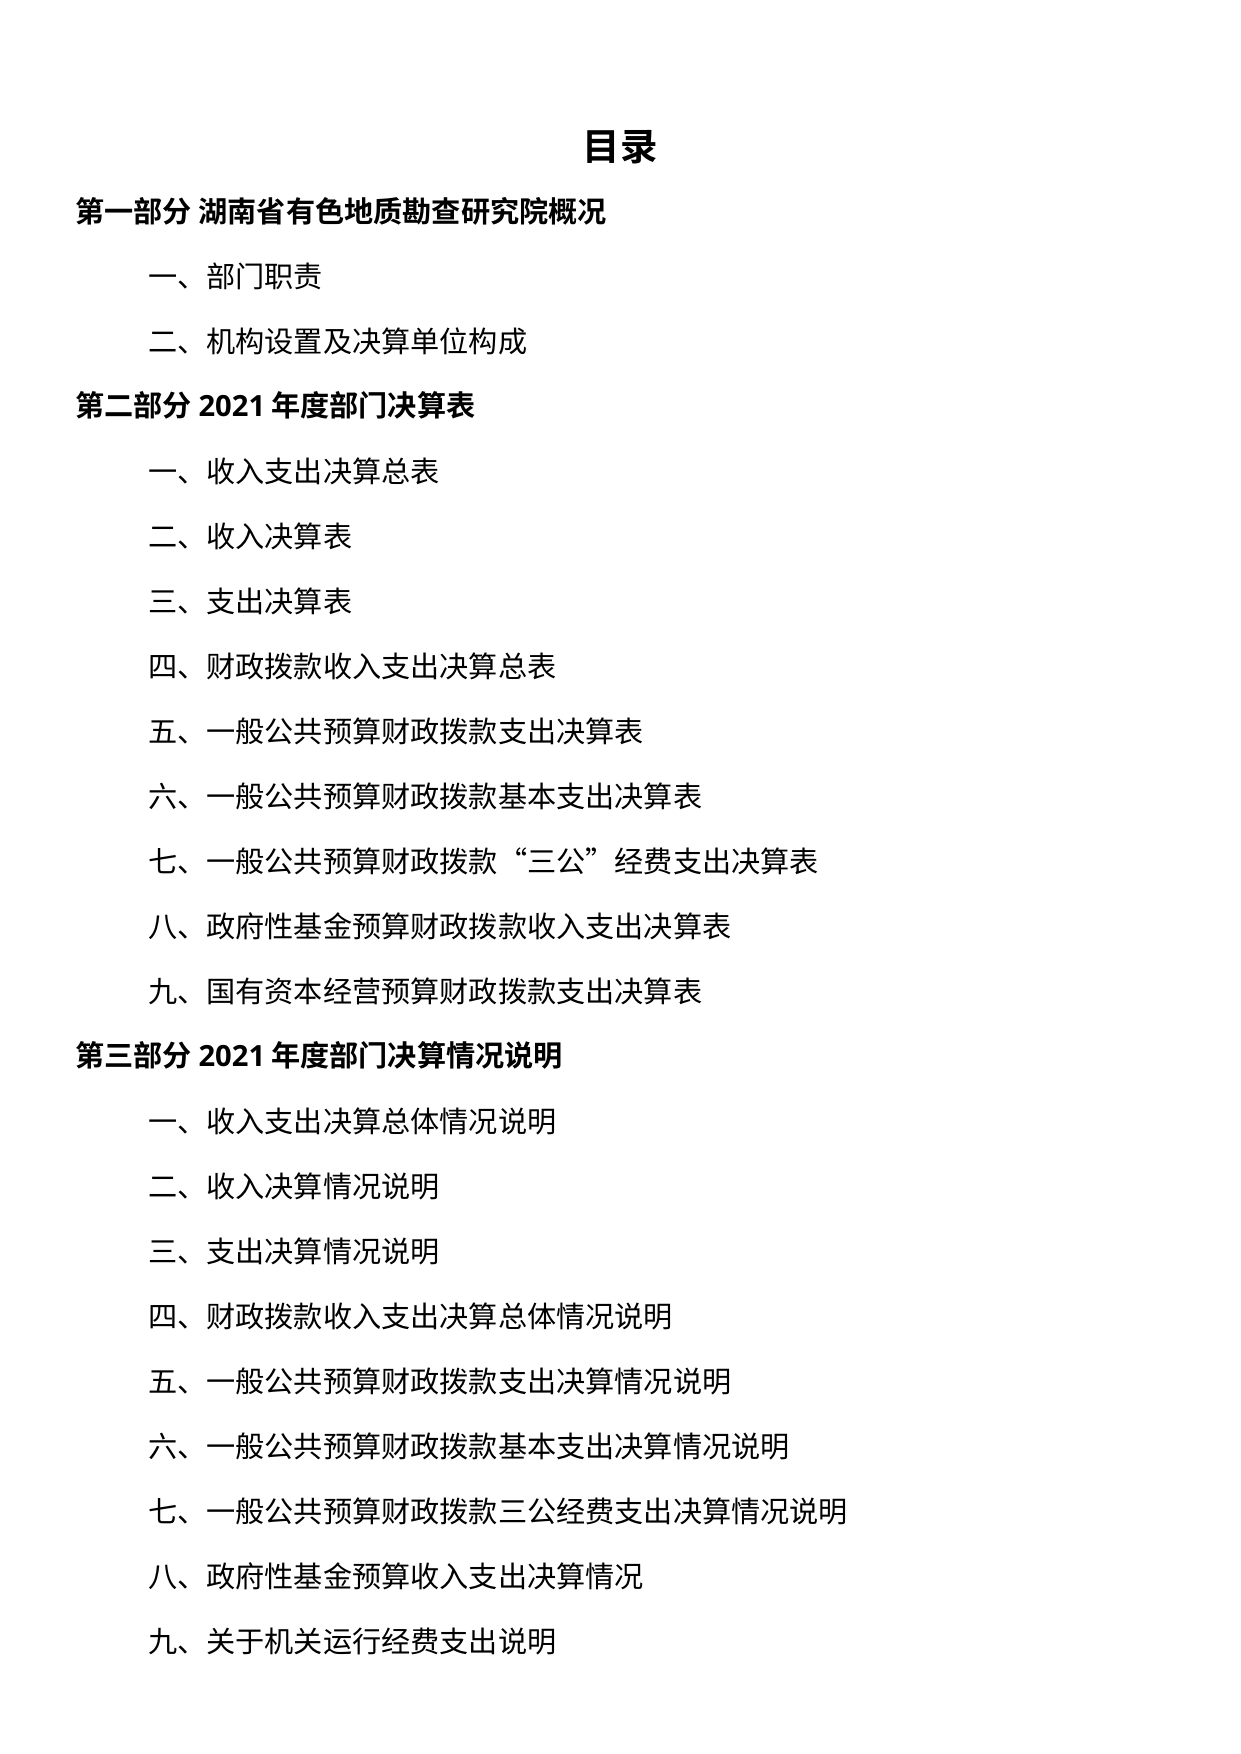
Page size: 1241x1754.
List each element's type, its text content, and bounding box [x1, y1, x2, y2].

text 九、国有资本经营预算财政拨款支出决算表 [75, 957, 1165, 1022]
text 一、收入支出决算总体情况说明 [75, 1087, 1165, 1152]
text 二、收入决算表 [75, 502, 1165, 567]
text 八、政府性基金预算财政拨款收入支出决算表 [75, 892, 1165, 957]
text 四、财政拨款收入支出决算总表 [75, 632, 1165, 697]
text 四、财政拨款收入支出决算总体情况说明 [75, 1282, 1165, 1347]
text 八、政府性基金预算收入支出决算情况 [75, 1542, 1165, 1607]
text 第二部分 2021年度部门决算表 [75, 372, 1165, 437]
text 三、支出决算表 [75, 567, 1165, 632]
text 九、关于机关运行经费支出说明 [75, 1607, 1165, 1672]
text 七、一般公共预算财政拨款“三公”经费支出决算表 [75, 827, 1165, 892]
text 三、支出决算情况说明 [75, 1217, 1165, 1282]
text 五、一般公共预算财政拨款支出决算表 [75, 697, 1165, 762]
text 目录 [75, 112, 1165, 177]
text 一、收入支出决算总表 [75, 437, 1165, 502]
text 一、部门职责 [75, 242, 1165, 307]
text 二、机构设置及决算单位构成 [75, 307, 1165, 372]
text 七、一般公共预算财政拨款三公经费支出决算情况说明 [75, 1477, 1165, 1542]
text 五、一般公共预算财政拨款支出决算情况说明 [75, 1347, 1165, 1412]
text 六、一般公共预算财政拨款基本支出决算表 [75, 762, 1165, 827]
text 第三部分 2021年度部门决算情况说明 [75, 1022, 1165, 1087]
text 二、收入决算情况说明 [75, 1152, 1165, 1217]
text 第一部分 湖南省有色地质勘查研究院概况 [75, 177, 1165, 242]
text 六、一般公共预算财政拨款基本支出决算情况说明 [75, 1412, 1165, 1477]
